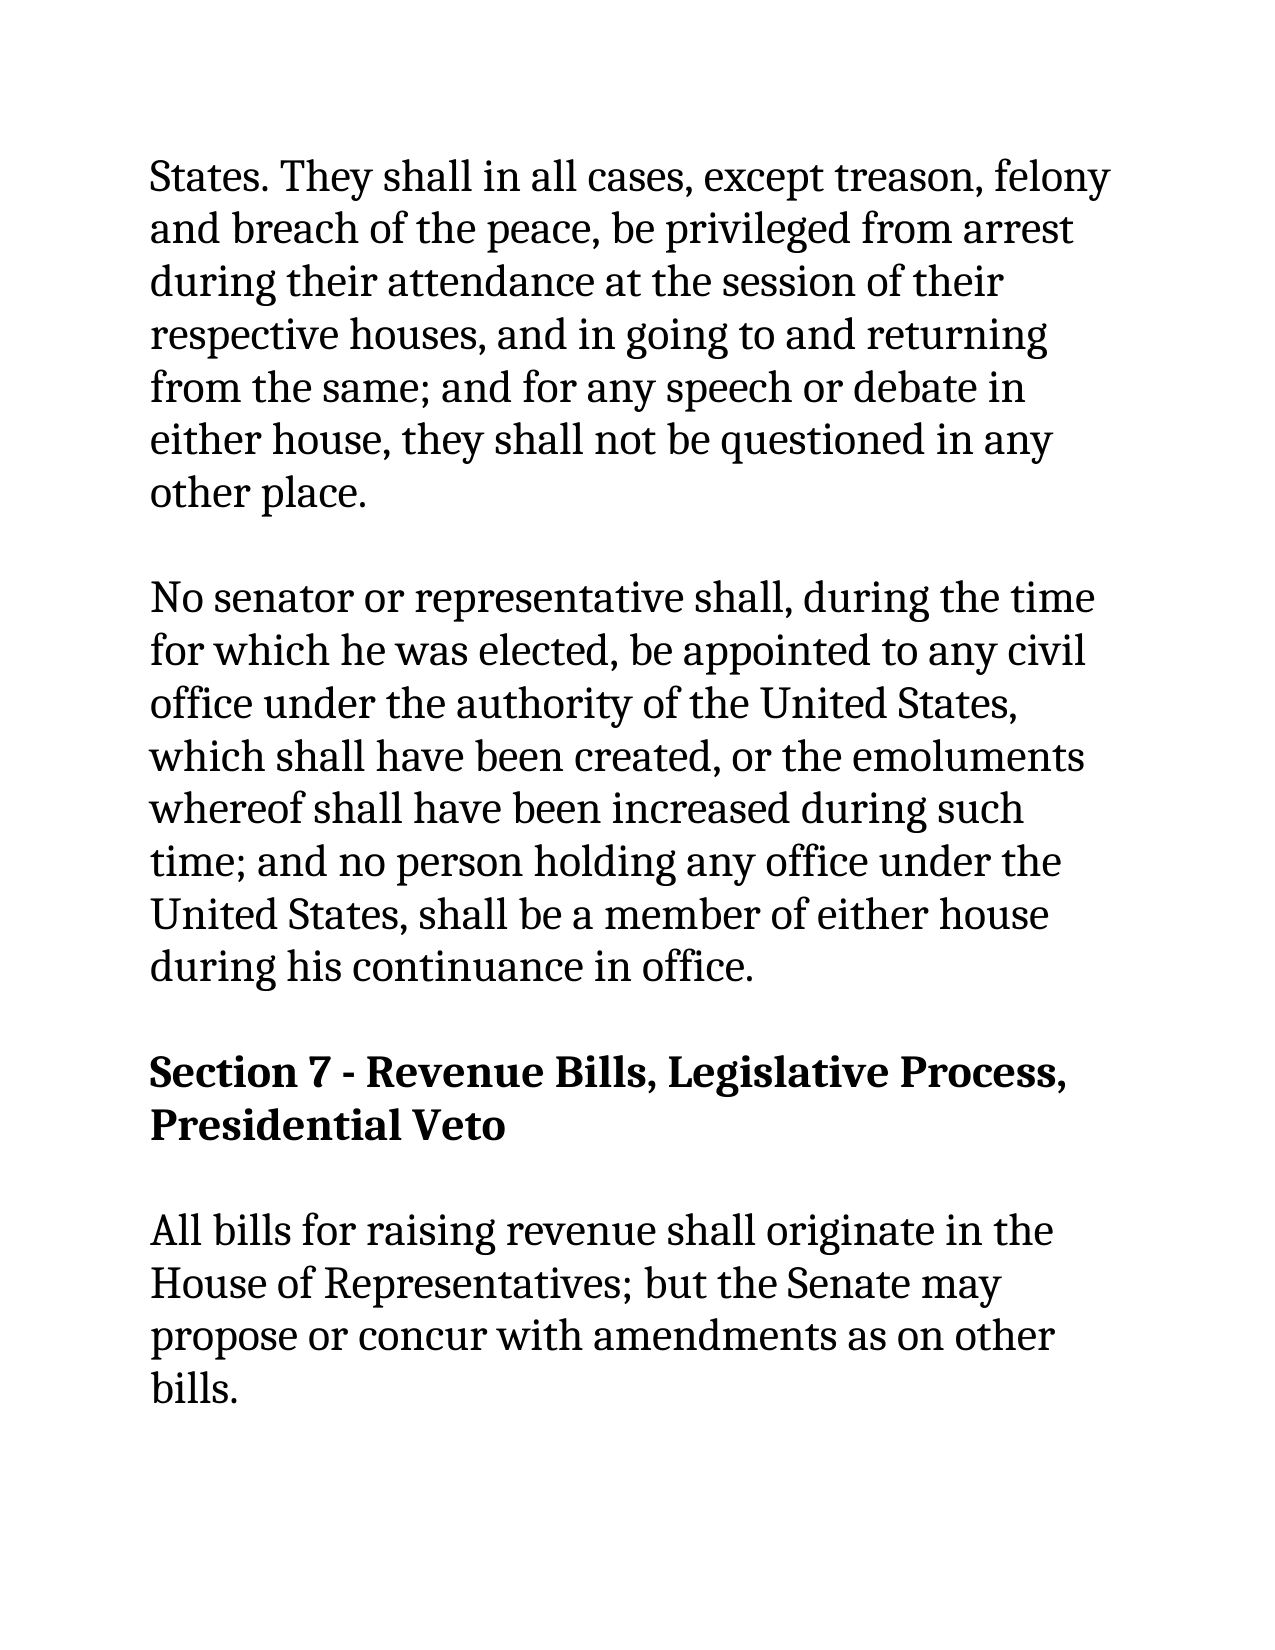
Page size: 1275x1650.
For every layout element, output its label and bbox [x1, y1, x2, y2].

text [150, 150, 1125, 1468]
